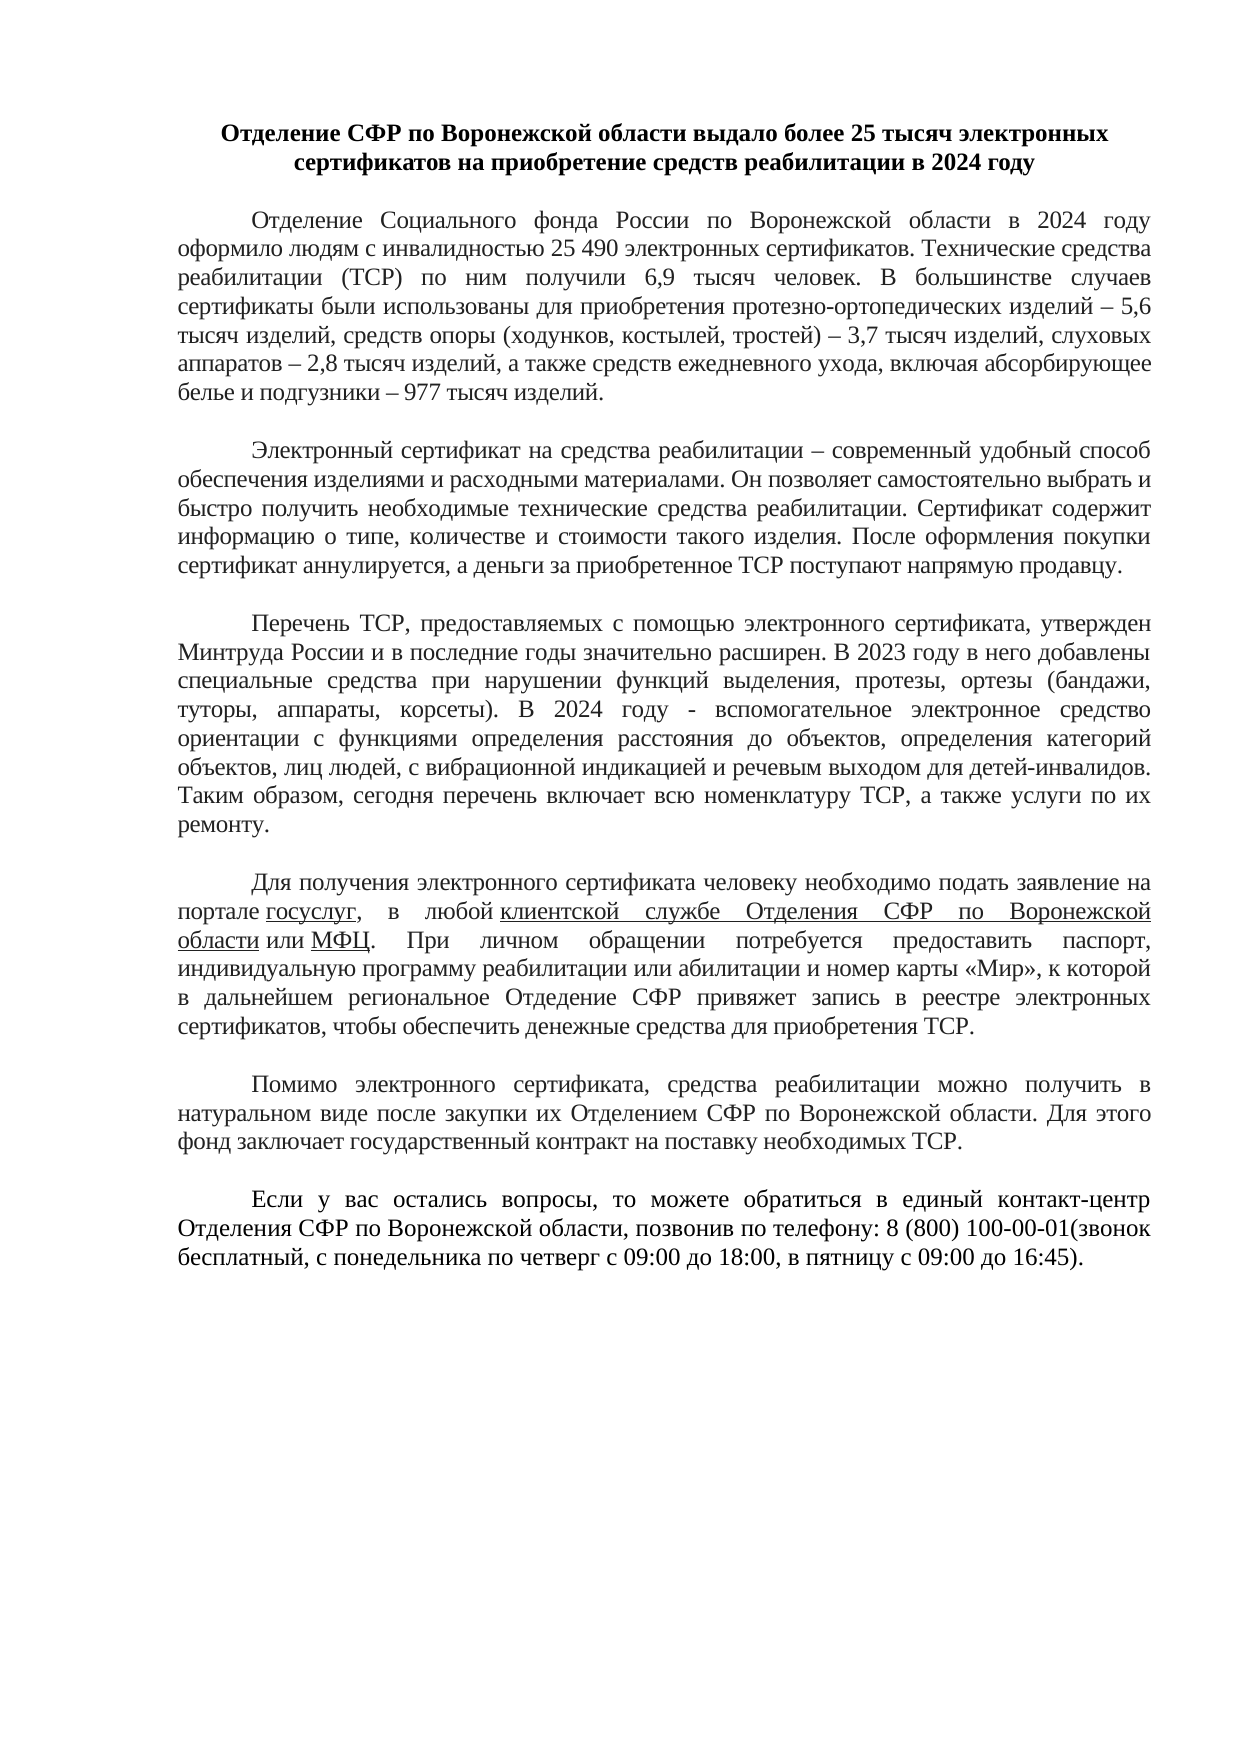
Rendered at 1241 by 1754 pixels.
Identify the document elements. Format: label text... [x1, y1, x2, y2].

text Отделение Социального фонда России по Воронежской области в 2024 году оформило людям с инвалидностью 25 490 электронных сертификатов. Технические средства реабилитации (ТСР) по ним получили 6,9 тысяч человек. В большинстве случаев сертификаты были использованы для приобретения протезно-ортопедических изделий – 5,6 тысяч изделий, средств опоры (ходунков, костылей, тростей) – 3,7 тысяч изделий, слуховых аппаратов – 2,8 тысяч изделий, а также средств ежедневного ухода, включая абсорбирующее белье и подгузники – 977 тысяч изделий. [177, 205, 1152, 406]
text Электронный сертификат на средства реабилитации – современный удобный способ обеспечения изделиями и расходными материалами. Он позволяет самостоятельно выбрать и быстро получить необходимые технические средства реабилитации. Сертификат содержит информацию о типе, количестве и стоимости такого изделия. После оформления покупки сертификат аннулируется, а деньги за приобретенное ТСР поступают напрямую продавцу. [177, 435, 1152, 579]
text Отделение СФР по Воронежской области выдало более 25 тысяч электронных сертификатов на приобретение средств реабилитации в 2024 году [177, 118, 1152, 176]
text Если у вас остались вопросы, то можете обратиться в единый контакт-центр Отделения СФР по Воронежской области, позвонив по телефону: 8 (800) 100-00-01(звонок бесплатный, с понедельника по четверг с 09:00 до 18:00, в пятницу с 09:00 до 16:45). [177, 1184, 1152, 1271]
text Для получения электронного сертификата человеку необходимо подать заявление на портале госуслуг, в любой клиентской службе Отделения СФР по Воронежской области или МФЦ. При личном обращении потребуется предоставить паспорт, индивидуальную программу реабилитации или абилитации и номер карты «Мир», к которой в дальнейшем региональное Отдедение СФР привяжет запись в реестре электронных сертификатов, чтобы обеспечить денежные средства для приобретения ТСР. [177, 867, 1152, 1040]
text Перечень ТСР, предоставляемых с помощью электронного сертификата, утвержден Минтруда России и в последние годы значительно расширен. В 2023 году в него добавлены специальные средства при нарушении функций выделения, протезы, ортезы (бандажи, туторы, аппараты, корсеты). В 2024 году - вспомогательное электронное средство ориентации с функциями определения расстояния до объектов, определения категорий объектов, лиц людей, с вибрационной индикацией и речевым выходом для детей-инвалидов. Таким образом, сегодня перечень включает всю номенклатуру ТСР, а также услуги по их ремонту. [177, 608, 1152, 838]
text Помимо электронного сертификата, средства реабилитации можно получить в натуральном виде после закупки их Отделением СФР по Воронежской области. Для этого фонд заключает государственный контракт на поставку необходимых ТСР. [177, 1069, 1152, 1155]
